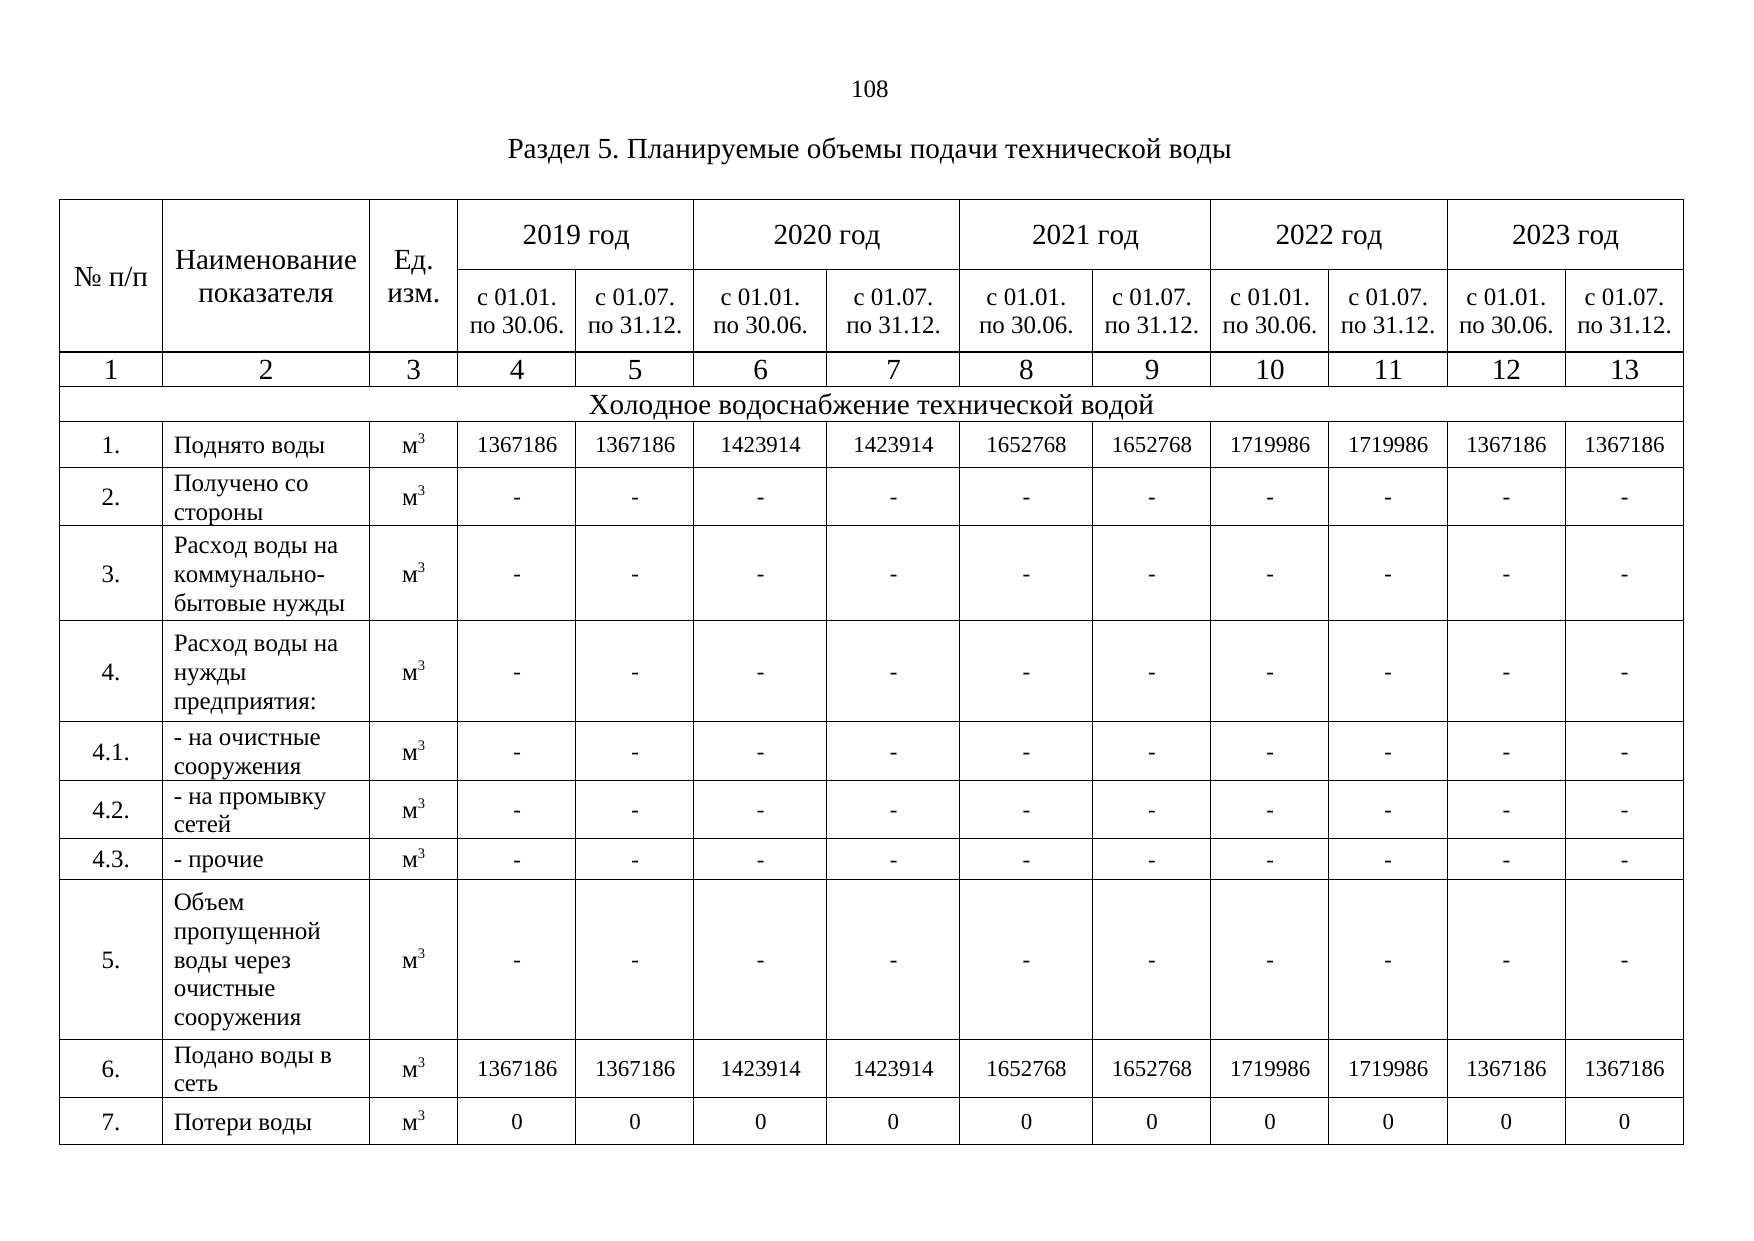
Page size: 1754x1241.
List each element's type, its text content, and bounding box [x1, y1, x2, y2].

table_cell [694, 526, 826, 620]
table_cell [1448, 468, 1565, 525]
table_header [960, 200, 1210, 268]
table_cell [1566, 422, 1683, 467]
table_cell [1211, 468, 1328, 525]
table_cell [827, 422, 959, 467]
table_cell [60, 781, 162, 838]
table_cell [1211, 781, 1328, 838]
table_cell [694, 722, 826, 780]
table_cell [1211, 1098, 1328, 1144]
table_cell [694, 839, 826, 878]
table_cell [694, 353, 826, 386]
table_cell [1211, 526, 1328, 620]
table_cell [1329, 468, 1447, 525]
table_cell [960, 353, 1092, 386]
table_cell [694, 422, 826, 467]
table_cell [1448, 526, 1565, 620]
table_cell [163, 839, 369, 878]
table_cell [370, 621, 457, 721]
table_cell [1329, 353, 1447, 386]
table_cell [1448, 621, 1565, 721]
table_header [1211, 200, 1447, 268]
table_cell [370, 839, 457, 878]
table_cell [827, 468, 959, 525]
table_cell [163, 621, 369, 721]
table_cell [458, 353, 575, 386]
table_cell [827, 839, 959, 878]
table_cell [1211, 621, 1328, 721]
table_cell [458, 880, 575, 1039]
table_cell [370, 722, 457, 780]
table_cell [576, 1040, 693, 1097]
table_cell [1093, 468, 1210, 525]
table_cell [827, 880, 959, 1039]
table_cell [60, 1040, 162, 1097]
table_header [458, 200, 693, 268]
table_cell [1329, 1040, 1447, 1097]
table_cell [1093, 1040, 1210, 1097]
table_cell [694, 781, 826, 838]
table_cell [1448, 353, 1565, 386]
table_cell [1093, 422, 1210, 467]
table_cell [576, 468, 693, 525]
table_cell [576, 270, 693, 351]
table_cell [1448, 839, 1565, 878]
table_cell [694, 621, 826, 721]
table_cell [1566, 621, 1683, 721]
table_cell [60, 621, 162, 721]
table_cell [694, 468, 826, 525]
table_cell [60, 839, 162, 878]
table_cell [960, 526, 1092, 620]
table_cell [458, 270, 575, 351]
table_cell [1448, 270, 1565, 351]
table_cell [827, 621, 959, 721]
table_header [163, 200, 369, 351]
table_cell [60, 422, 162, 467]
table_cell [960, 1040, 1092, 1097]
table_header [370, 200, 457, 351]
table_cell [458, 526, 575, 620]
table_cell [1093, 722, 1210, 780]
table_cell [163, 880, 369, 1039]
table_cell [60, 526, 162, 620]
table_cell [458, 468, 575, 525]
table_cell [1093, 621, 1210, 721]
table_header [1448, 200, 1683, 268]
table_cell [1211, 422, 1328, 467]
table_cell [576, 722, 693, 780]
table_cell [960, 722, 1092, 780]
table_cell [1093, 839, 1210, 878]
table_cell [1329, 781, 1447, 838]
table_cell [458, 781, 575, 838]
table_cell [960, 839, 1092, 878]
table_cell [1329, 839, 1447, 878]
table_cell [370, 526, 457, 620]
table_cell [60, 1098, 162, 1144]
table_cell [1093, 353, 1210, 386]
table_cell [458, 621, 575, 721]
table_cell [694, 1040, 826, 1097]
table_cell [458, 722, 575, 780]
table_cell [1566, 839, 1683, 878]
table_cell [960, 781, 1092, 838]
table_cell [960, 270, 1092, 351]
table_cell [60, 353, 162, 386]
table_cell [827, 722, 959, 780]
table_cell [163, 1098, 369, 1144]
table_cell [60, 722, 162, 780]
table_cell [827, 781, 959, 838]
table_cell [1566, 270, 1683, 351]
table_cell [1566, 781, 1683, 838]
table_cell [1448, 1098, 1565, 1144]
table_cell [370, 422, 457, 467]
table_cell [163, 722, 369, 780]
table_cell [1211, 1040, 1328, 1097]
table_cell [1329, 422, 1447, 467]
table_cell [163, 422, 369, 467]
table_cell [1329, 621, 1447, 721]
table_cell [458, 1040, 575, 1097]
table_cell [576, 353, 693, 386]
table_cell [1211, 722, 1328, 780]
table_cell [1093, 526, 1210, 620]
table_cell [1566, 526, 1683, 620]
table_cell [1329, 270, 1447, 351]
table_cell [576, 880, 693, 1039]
text Раздел 5. Планируемые объемы подачи технической воды [74, 131, 1665, 165]
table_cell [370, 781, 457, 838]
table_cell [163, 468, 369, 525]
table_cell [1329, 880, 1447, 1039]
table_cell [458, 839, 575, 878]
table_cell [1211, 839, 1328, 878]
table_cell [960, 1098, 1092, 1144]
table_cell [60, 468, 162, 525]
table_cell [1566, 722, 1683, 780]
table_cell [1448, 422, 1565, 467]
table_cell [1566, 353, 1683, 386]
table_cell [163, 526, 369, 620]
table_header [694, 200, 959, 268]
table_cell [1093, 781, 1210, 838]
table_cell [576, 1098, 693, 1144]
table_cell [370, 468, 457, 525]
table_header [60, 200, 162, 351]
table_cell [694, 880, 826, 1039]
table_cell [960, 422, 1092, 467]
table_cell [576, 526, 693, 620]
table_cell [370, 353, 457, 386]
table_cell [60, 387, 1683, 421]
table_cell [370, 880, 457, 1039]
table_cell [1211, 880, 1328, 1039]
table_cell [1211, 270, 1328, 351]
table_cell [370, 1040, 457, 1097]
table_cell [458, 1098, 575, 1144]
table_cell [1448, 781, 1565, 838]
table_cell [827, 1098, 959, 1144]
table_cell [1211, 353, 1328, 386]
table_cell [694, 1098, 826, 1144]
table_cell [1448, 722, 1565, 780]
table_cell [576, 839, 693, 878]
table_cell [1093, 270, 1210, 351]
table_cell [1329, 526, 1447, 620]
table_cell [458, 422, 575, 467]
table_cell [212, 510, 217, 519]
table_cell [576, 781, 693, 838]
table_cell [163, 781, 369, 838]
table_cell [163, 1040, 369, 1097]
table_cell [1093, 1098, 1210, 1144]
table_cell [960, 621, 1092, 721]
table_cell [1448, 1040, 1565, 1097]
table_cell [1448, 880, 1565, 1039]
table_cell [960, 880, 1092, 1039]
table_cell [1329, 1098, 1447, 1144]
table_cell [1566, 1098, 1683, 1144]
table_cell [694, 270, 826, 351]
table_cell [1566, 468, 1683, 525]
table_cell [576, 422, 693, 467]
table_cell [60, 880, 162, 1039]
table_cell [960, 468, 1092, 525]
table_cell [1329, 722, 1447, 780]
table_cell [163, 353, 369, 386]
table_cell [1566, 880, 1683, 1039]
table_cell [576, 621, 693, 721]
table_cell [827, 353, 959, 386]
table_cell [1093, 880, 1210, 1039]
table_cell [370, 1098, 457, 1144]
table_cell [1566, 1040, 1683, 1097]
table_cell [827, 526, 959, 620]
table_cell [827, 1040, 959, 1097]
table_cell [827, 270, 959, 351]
